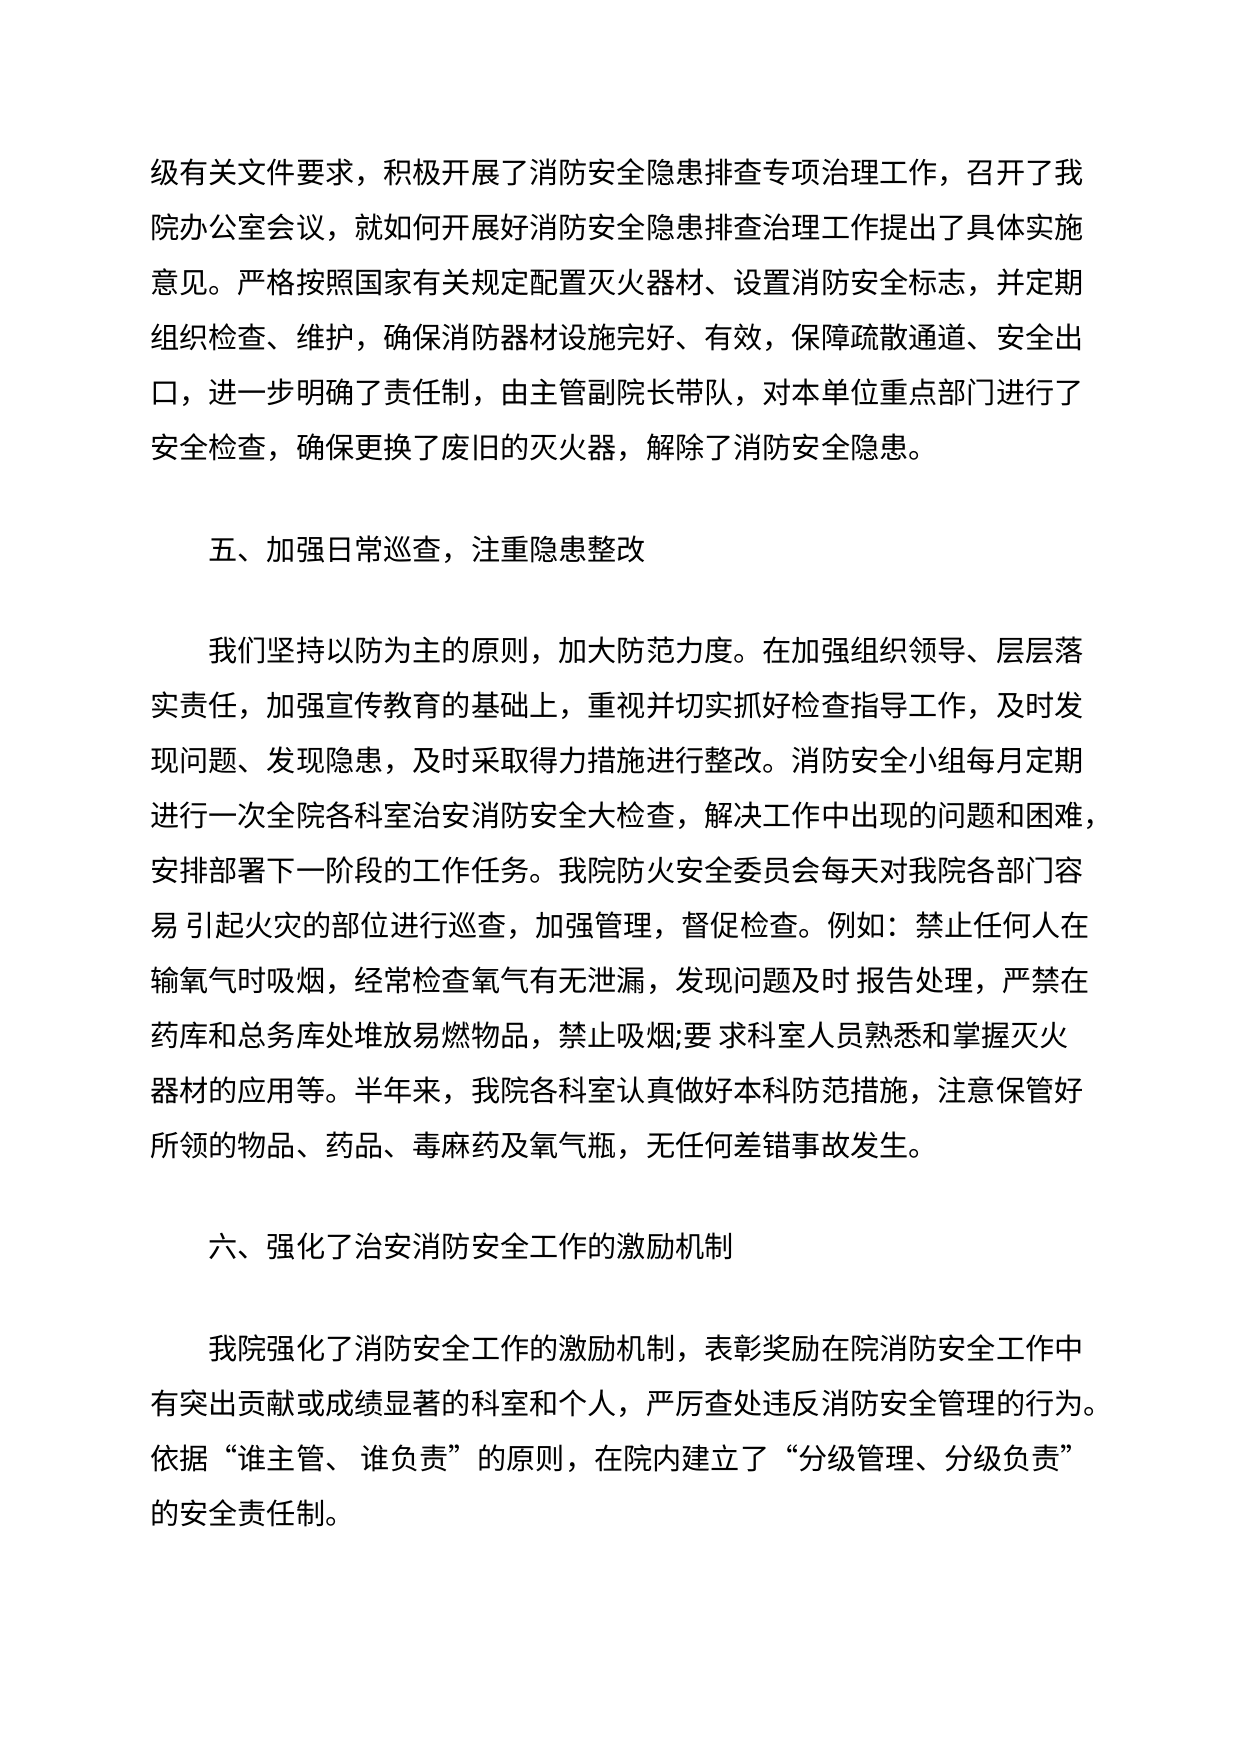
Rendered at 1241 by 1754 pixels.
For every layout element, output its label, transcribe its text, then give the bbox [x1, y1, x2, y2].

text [150, 150, 1090, 467]
text 五、加强日常巡查，注重隐患整改 [150, 526, 1090, 568]
text 六、强化了治安消防安全工作的激励机制 [150, 1224, 1090, 1266]
text 我们坚持以防为主的原则，加大防范力度。在加强组织领导、层层落实责任，加强宣传教育的基础上，重视并切实抓好检查指导工作，及时发现问题、发现隐患，及时采取得力措施进行整改。消防安全小组每月定期进行一次全院各科室治安消防安全大检查，解决工作中出现的问题和困难，安排部署下一阶段的工作任务。我院防火安全委员会每天对我院各部门容易 引起火灾的部位进行巡查，加强管理，督促检查。例如：禁止任何人在输氧气时吸烟，经常检查氧气有无泄漏，发现问题及时 报告处理，严禁在药库和总务库处堆放易燃物品，禁止吸烟;要 求科室人员熟悉和掌握灭火器材的应用等。半年来，我院各科室认真做好本科防范措施，注意保管好所领的物品、药品、毒麻药及氧气瓶，无任何差错事故发生。 [150, 628, 1090, 1164]
text 我院强化了消防安全工作的激励机制，表彰奖励在院消防安全工作中有突出贡献或成绩显著的科室和个人，严厉查处违反消防安全管理的行为。依据“谁主管、 谁负责”的原则，在院内建立了“分级管理、分级负责” 的安全责任制。 [150, 1326, 1090, 1533]
